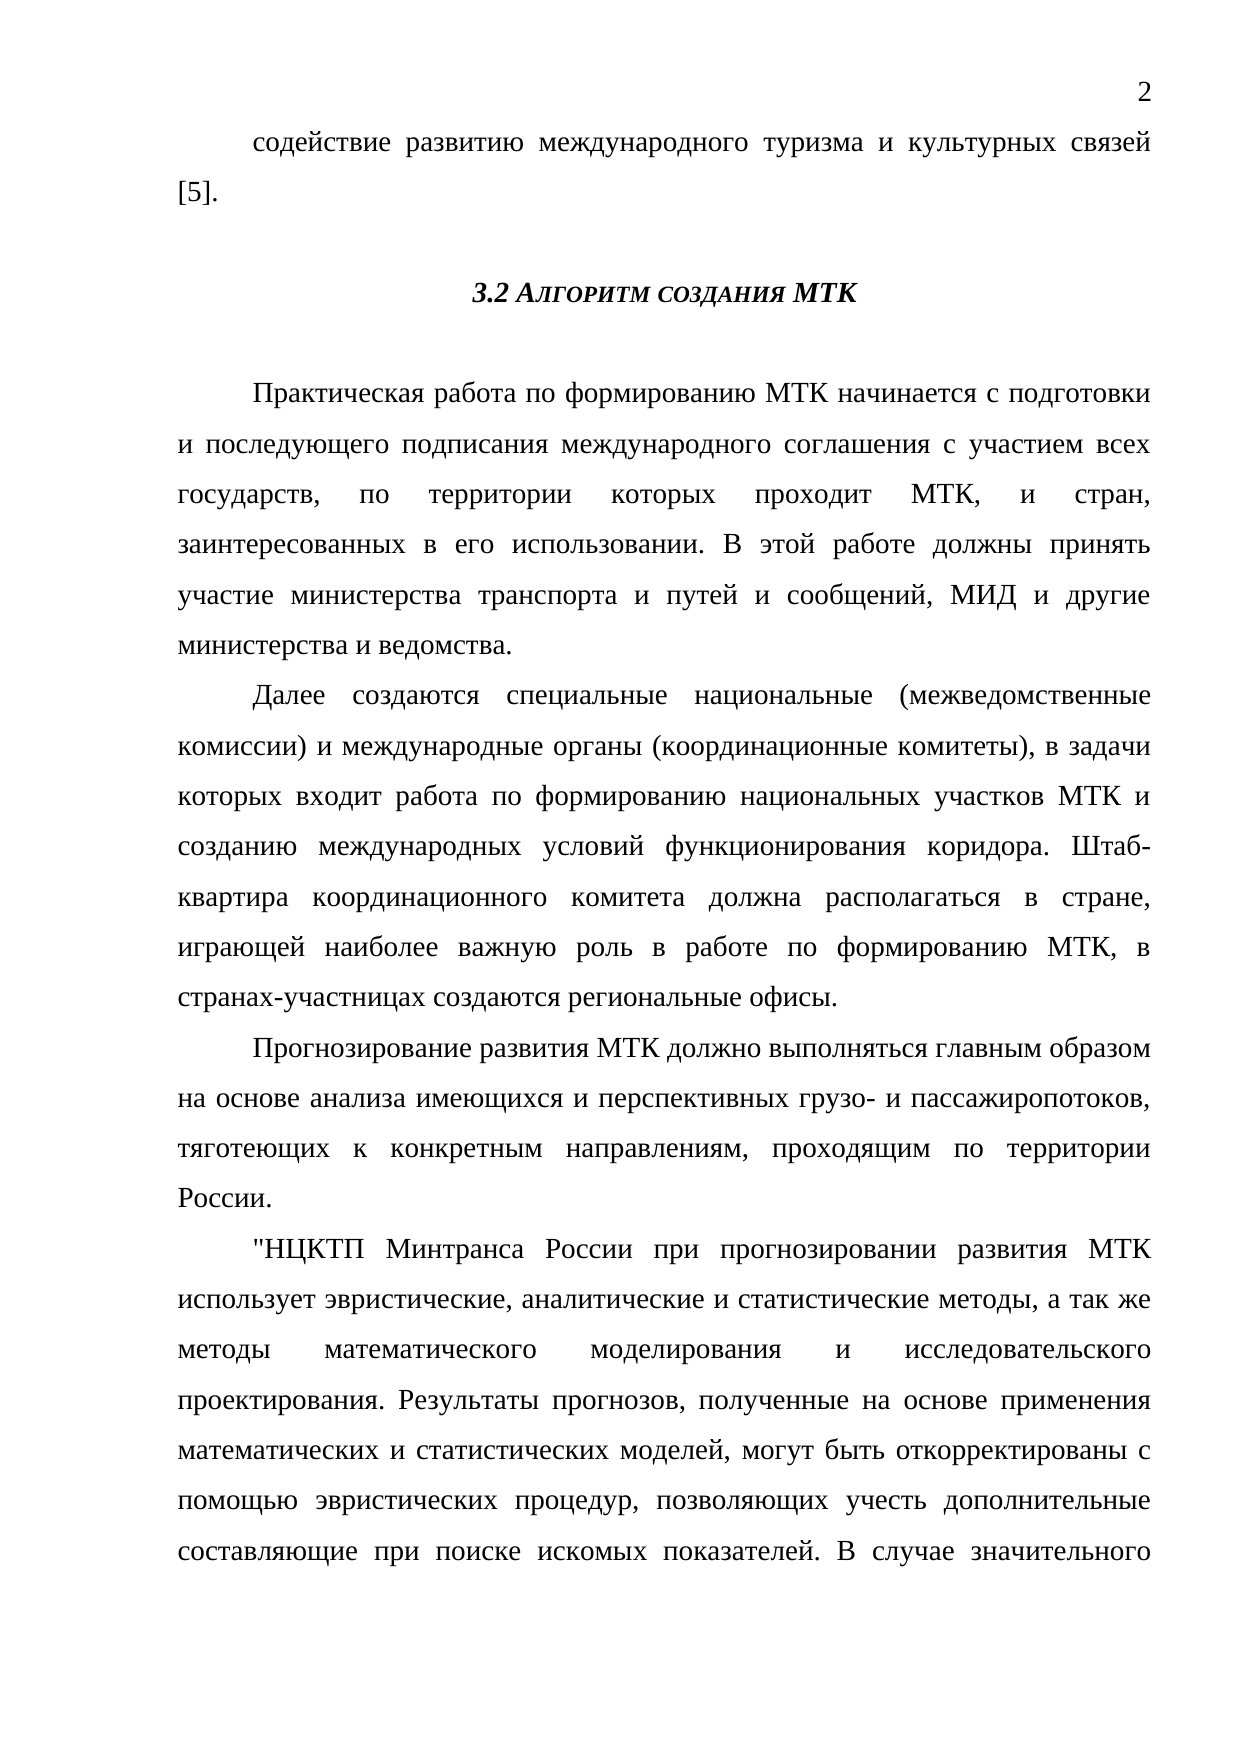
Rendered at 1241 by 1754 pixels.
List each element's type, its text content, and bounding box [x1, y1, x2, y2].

text Прогнозирование развития МТК должно выполняться главным образом на основе анализа имеющихся и перспективных грузо- и пассажиропотоков, тяготеющих к конкретным направлениям, проходящим по территории России. [177, 1030, 1152, 1214]
text Практическая работа по формированию МТК начинается с подготовки и последующего подписания международного соглашения с участием всех государств, по территории которых проходит МТК, и стран, заинтересованных в его использовании. В этой работе должны принять участие министерства транспорта и путей и сообщений, МИД и другие министерства и ведомства. [177, 376, 1152, 661]
text содействие развитию международного туризма и культурных связей [5]. [177, 124, 1152, 208]
text Далее создаются специальные национальные (межведомственные комиссии) и международные органы (координационные комитеты), в задачи которых входит работа по формированию национальных участков МТК и созданию международных условий функционирования коридора. Штаб-квартира координационного комитета должна располагаться в стране, играющей наиболее важную роль в работе по формированию МТК, в странах-участницах создаются региональные офисы. [177, 677, 1152, 1013]
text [177, 1231, 1152, 1566]
subtitle 3.2 Алгоритм создания МТК [177, 275, 1152, 308]
